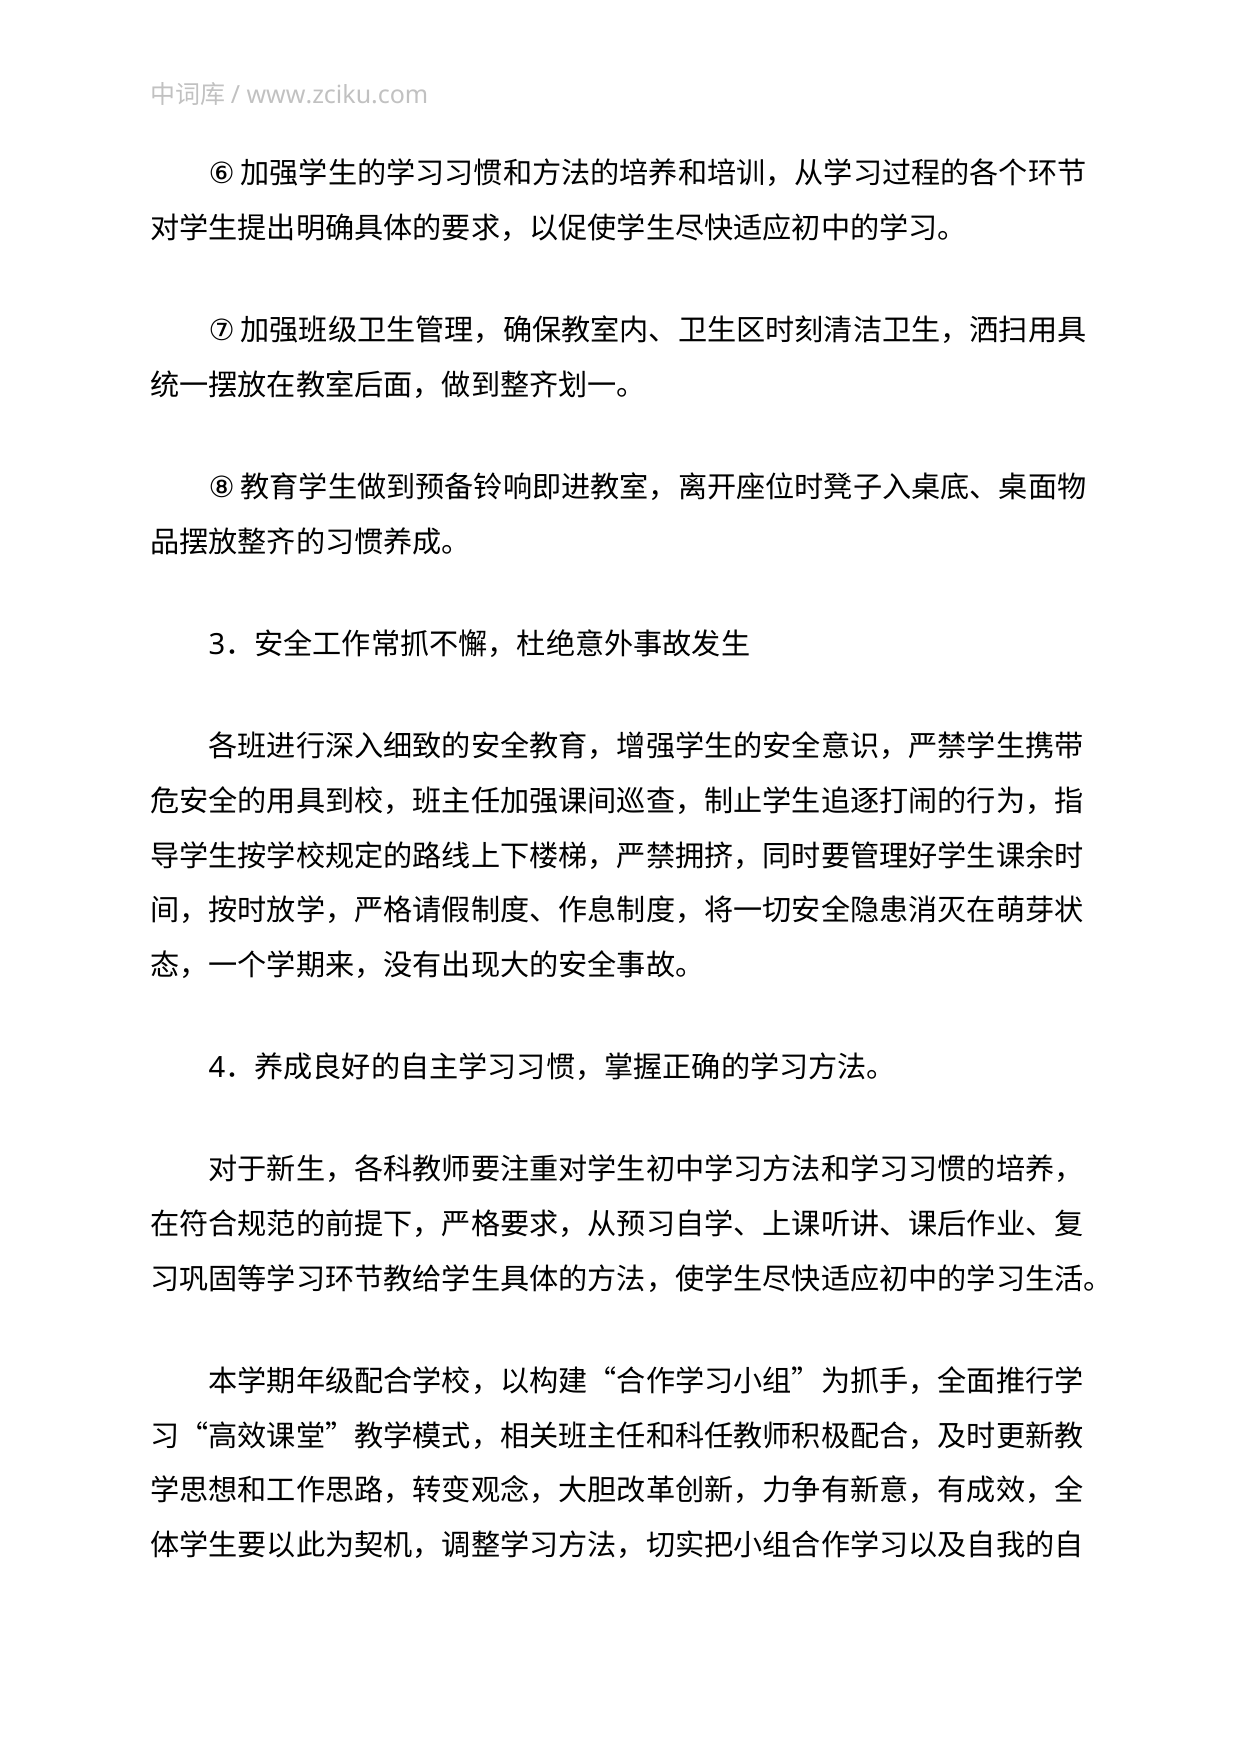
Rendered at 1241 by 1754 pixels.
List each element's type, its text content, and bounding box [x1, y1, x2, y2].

text 对于新生，各科教师要注重对学生初中学习方法和学习习惯的培养，在符合规范的前提下，严格要求，从预习自学、上课听讲、课后作业、复习巩固等学习环节教给学生具体的方法，使学生尽快适应初中的学习生活。 [150, 1146, 1090, 1298]
text 4．养成良好的自主学习习惯，掌握正确的学习方法。 [150, 1044, 1090, 1086]
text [150, 1357, 1090, 1564]
text ⑦加强班级卫生管理，确保教室内、卫生区时刻清洁卫生，洒扫用具统一摆放在教室后面，做到整齐划一。 [150, 307, 1090, 404]
text 3．安全工作常抓不懈，杜绝意外事故发生 [150, 620, 1090, 663]
text 各班进行深入细致的安全教育，增强学生的安全意识，严禁学生携带危安全的用具到校，班主任加强课间巡查，制止学生追逐打闹的行为，指导学生按学校规定的路线上下楼梯，严禁拥挤，同时要管理好学生课余时间，按时放学，严格请假制度、作息制度，将一切安全隐患消灭在萌芽状态，一个学期来，没有出现大的安全事故。 [150, 722, 1090, 984]
text ⑥加强学生的学习习惯和方法的培养和培训，从学习过程的各个环节对学生提出明确具体的要求，以促使学生尽快适应初中的学习。 [150, 150, 1090, 247]
text ⑧教育学生做到预备铃响即进教室，离开座位时凳子入桌底、桌面物品摆放整齐的习惯养成。 [150, 463, 1090, 561]
